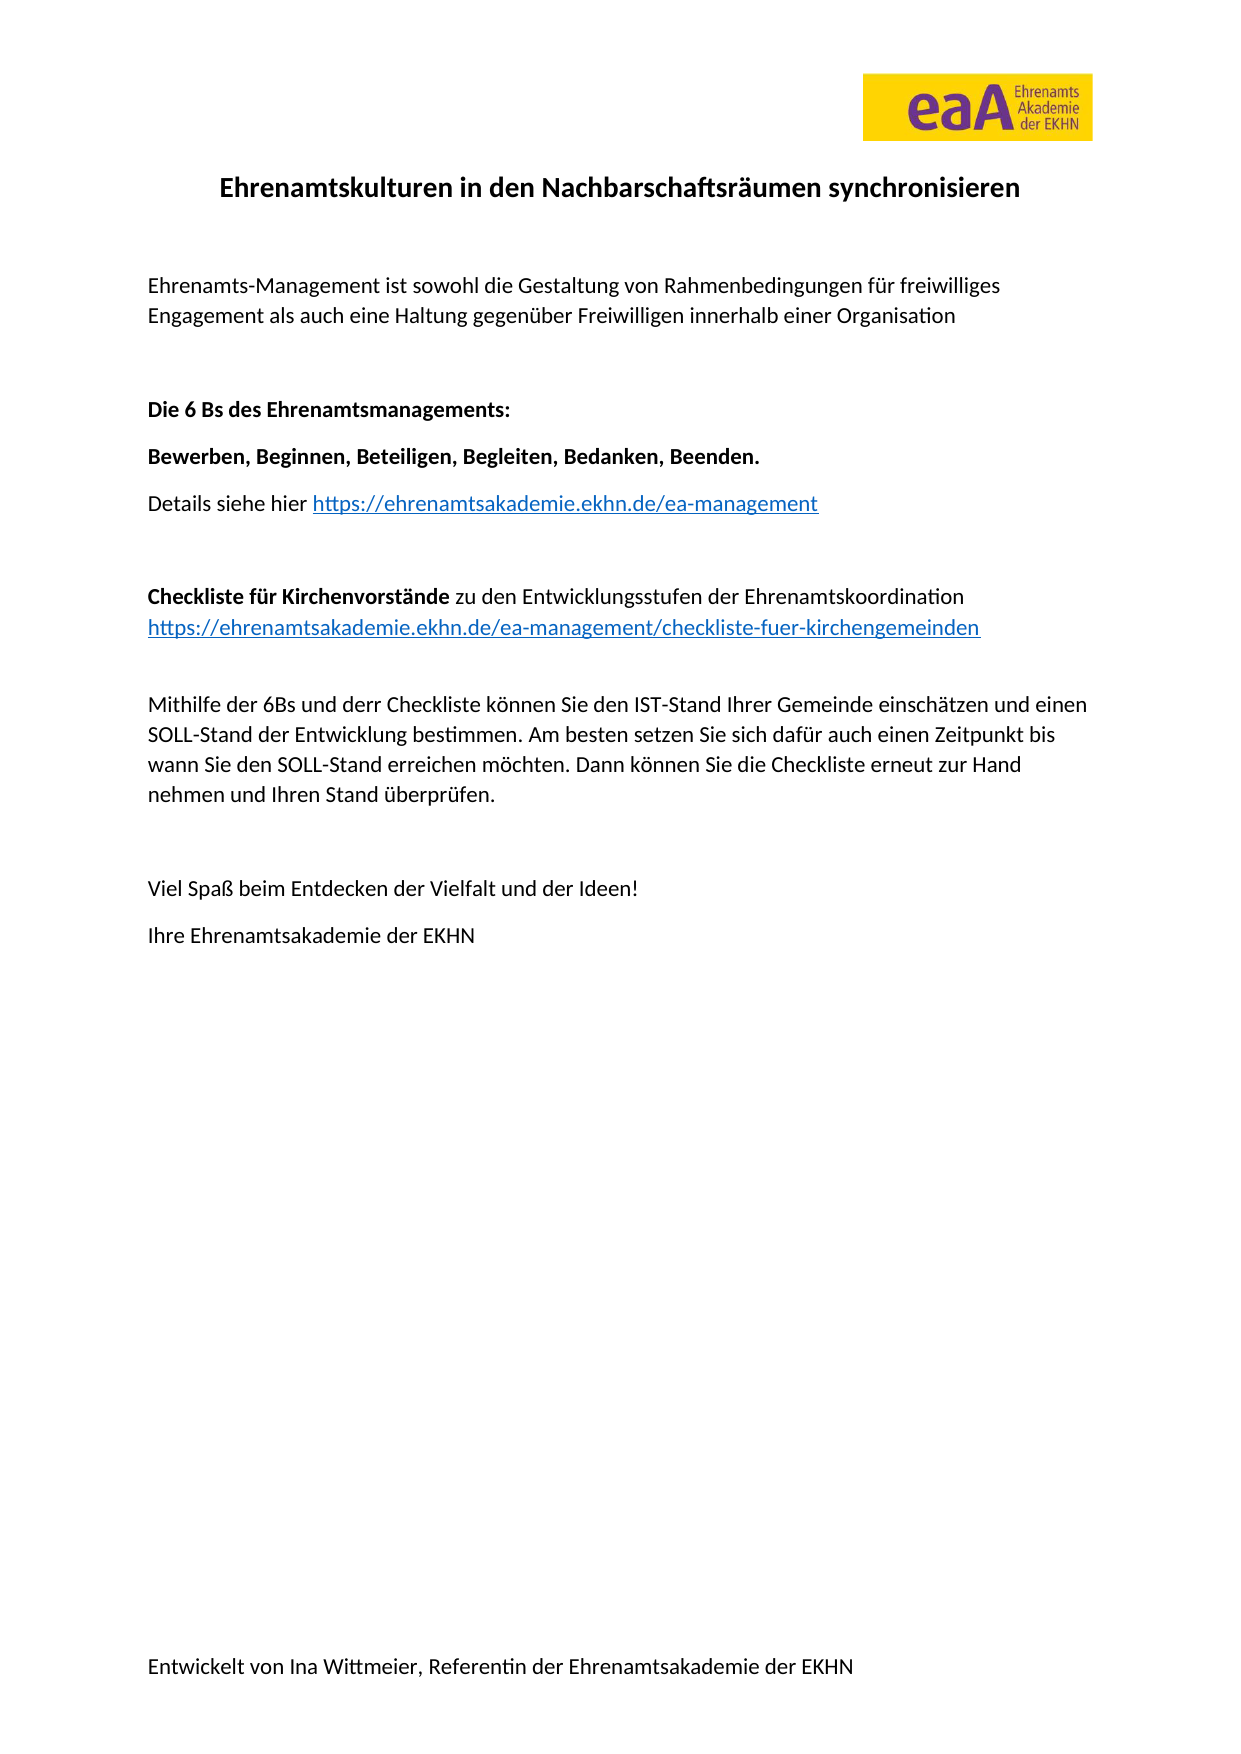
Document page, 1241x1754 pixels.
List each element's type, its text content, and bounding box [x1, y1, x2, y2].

text Ehrenamtskulturen in den Nachbarschaftsräumen synchronisieren [148, 169, 1093, 204]
text Checkliste für Kirchenvorstände zu den Entwicklungsstufen der Ehrenamtskoordination https://ehrenamtsakademie.ekhn.de/ea-management/checkliste-fuer-kirchengemeinden [148, 582, 1093, 671]
text Bewerben, Beginnen, Beteiligen, Begleiten, Bedanken, Beenden. [148, 442, 1093, 470]
text Viel Spaß beim Entdecken der Vielfalt und der Ideen! [148, 874, 1093, 902]
text Die 6 Bs des Ehrenamtsmanagements: [148, 395, 1093, 423]
text Ehrenamts-Management ist sowohl die Gestaltung von Rahmenbedingungen für freiwilliges Engagement als auch eine Haltung gegenüber Freiwilligen innerhalb einer Organisation [148, 271, 1093, 329]
text Mithilfe der 6Bs und derr Checkliste können Sie den IST-Stand Ihrer Gemeinde einschätzen und einen SOLL-Stand der Entwicklung bestimmen. Am besten setzen Sie sich dafür auch einen Zeitpunkt bis wann Sie den SOLL-Stand erreichen möchten. Dann können Sie die Checkliste erneut zur Hand nehmen und Ihren Stand überprüfen. [148, 690, 1093, 808]
text Ihre Ehrenamtsakademie der EKHN [148, 921, 1093, 949]
text Details siehe hier https://ehrenamtsakademie.ekhn.de/ea-management [148, 489, 1093, 517]
